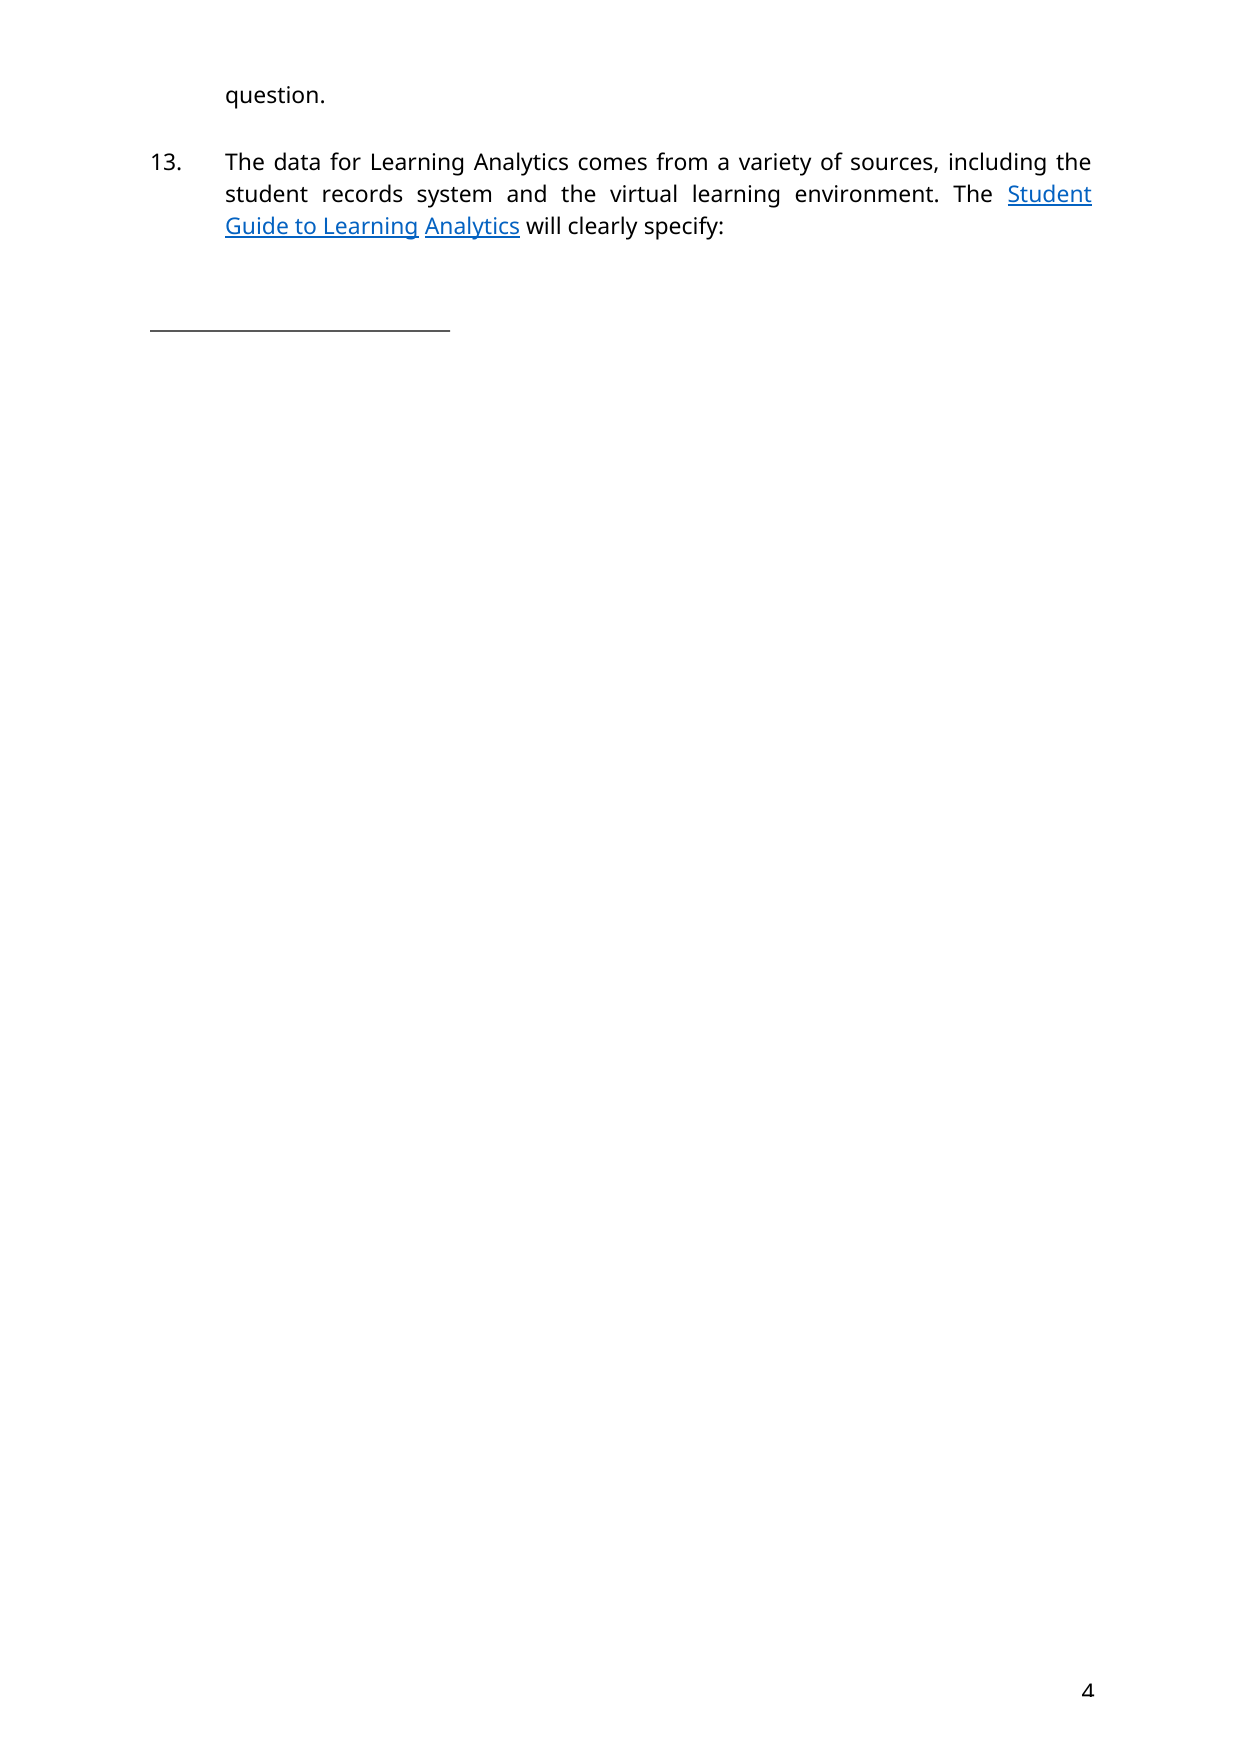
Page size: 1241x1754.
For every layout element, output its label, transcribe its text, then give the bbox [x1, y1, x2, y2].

list The data for Learning Analytics comes from a variety of sources, including the student records system and the virtual learning environment. The Student Guide to Learning Analytics will clearly specify: [150, 146, 1092, 241]
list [150, 79, 1092, 110]
